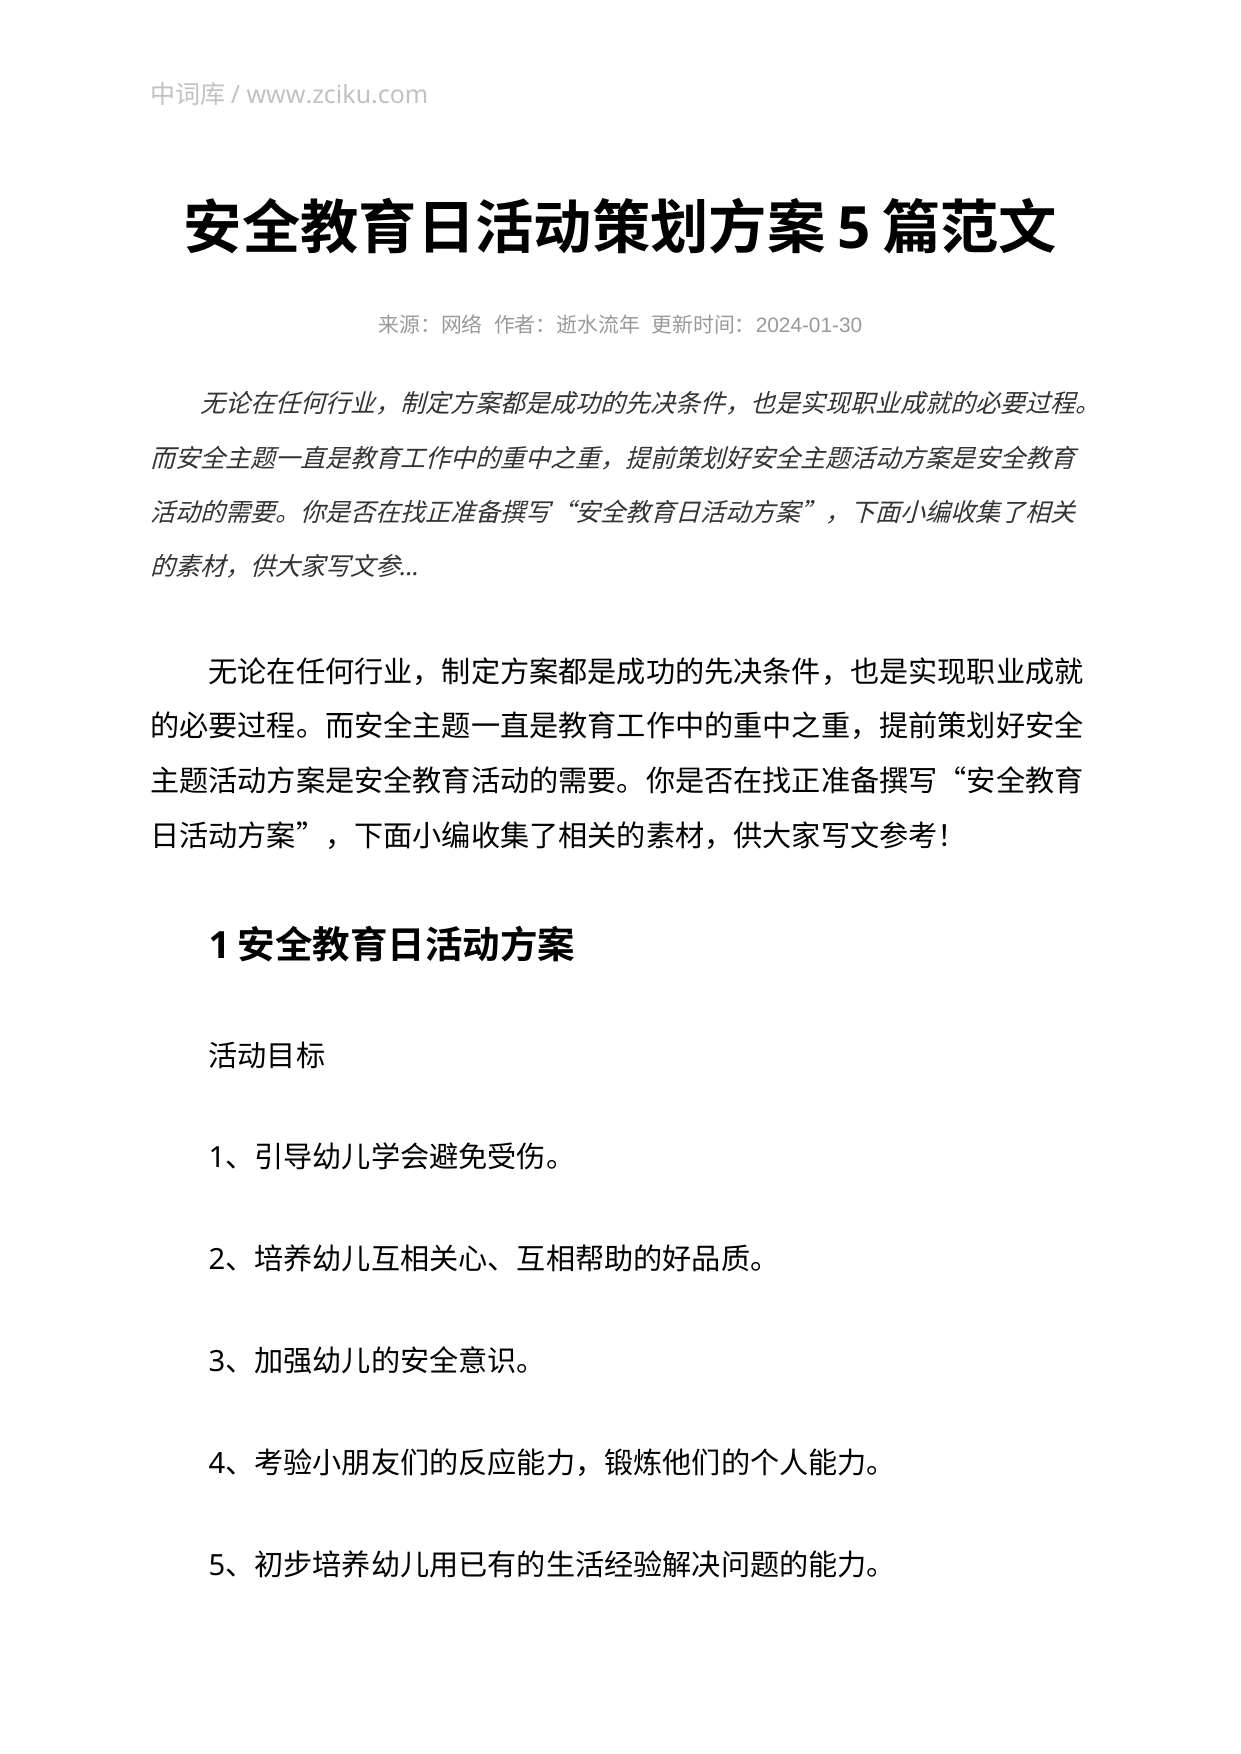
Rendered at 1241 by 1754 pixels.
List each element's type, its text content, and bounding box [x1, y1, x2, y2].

text 无论在任何行业，制定方案都是成功的先决条件，也是实现职业成就的必要过程。而安全主题一直是教育工作中的重中之重，提前策划好安全主题活动方案是安全教育活动的需要。你是否在找正准备撰写“安全教育日活动方案”，下面小编收集了相关的素材，供大家写文参... [150, 384, 1090, 583]
text 4、考验小朋友们的反应能力，锻炼他们的个人能力。 [150, 1440, 1090, 1482]
text 5、初步培养幼儿用已有的生活经验解决问题的能力。 [150, 1542, 1090, 1584]
text 活动目标 [150, 1032, 1090, 1074]
subtitle 安全教育日活动策划方案5篇范文 [150, 181, 1090, 266]
text 2、培养幼儿互相关心、互相帮助的好品质。 [150, 1236, 1090, 1278]
text 1、引导幼儿学会避免受伤。 [150, 1134, 1090, 1176]
text 3、加强幼儿的安全意识。 [150, 1338, 1090, 1380]
text 来源：网络 作者：逝水流年 更新时间：2024-01-30 [150, 313, 1090, 337]
text 无论在任何行业，制定方案都是成功的先决条件，也是实现职业成就的必要过程。而安全主题一直是教育工作中的重中之重，提前策划好安全主题活动方案是安全教育活动的需要。你是否在找正准备撰写“安全教育日活动方案”，下面小编收集了相关的素材，供大家写文参考！ [150, 648, 1090, 855]
text 1安全教育日活动方案 [150, 914, 1090, 969]
